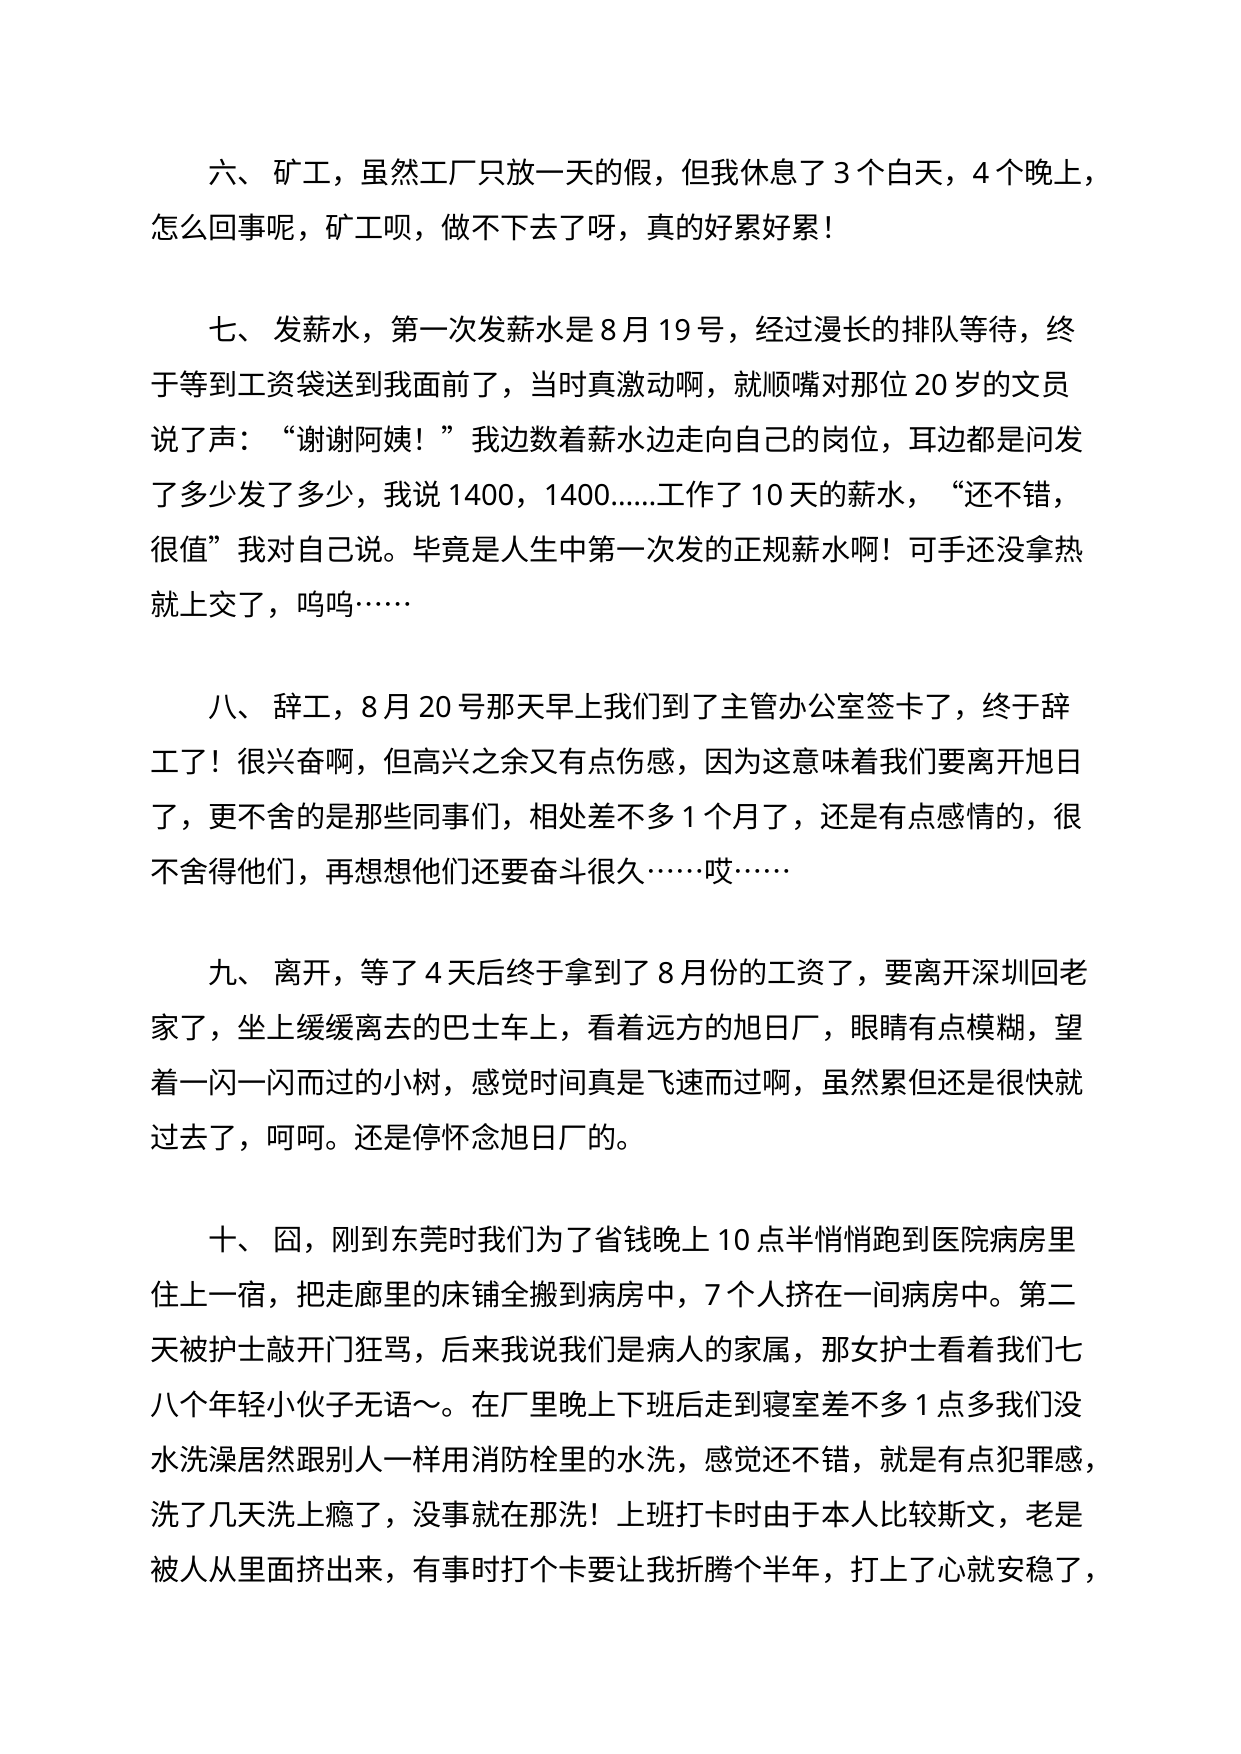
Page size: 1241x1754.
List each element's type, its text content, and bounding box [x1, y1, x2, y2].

text 七、 发薪水，第一次发薪水是8月19号，经过漫长的排队等待，终于等到工资袋送到我面前了，当时真激动啊，就顺嘴对那位20岁的文员说了声：“谢谢阿姨！”我边数着薪水边走向自己的岗位，耳边都是问发了多少发了多少，我说1400，1400……工作了10天的薪水，“还不错，很值”我对自己说。毕竟是人生中第一次发的正规薪水啊！可手还没拿热就上交了，呜呜…… [150, 307, 1090, 624]
text 八、 辞工，8月20号那天早上我们到了主管办公室签卡了，终于辞工了！很兴奋啊，但高兴之余又有点伤感，因为这意味着我们要离开旭日了，更不舍的是那些同事们，相处差不多1个月了，还是有点感情的，很不舍得他们，再想想他们还要奋斗很久……哎…… [150, 683, 1090, 891]
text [150, 1217, 1090, 1588]
text 九、 离开，等了4天后终于拿到了8月份的工资了，要离开深圳回老家了，坐上缓缓离去的巴士车上，看着远方的旭日厂，眼睛有点模糊，望着一闪一闪而过的小树，感觉时间真是飞速而过啊，虽然累但还是很快就过去了，呵呵。还是停怀念旭日厂的。 [150, 950, 1090, 1157]
text 六、 矿工，虽然工厂只放一天的假，但我休息了3个白天，4个晚上，怎么回事呢，矿工呗，做不下去了呀，真的好累好累！ [150, 150, 1090, 247]
